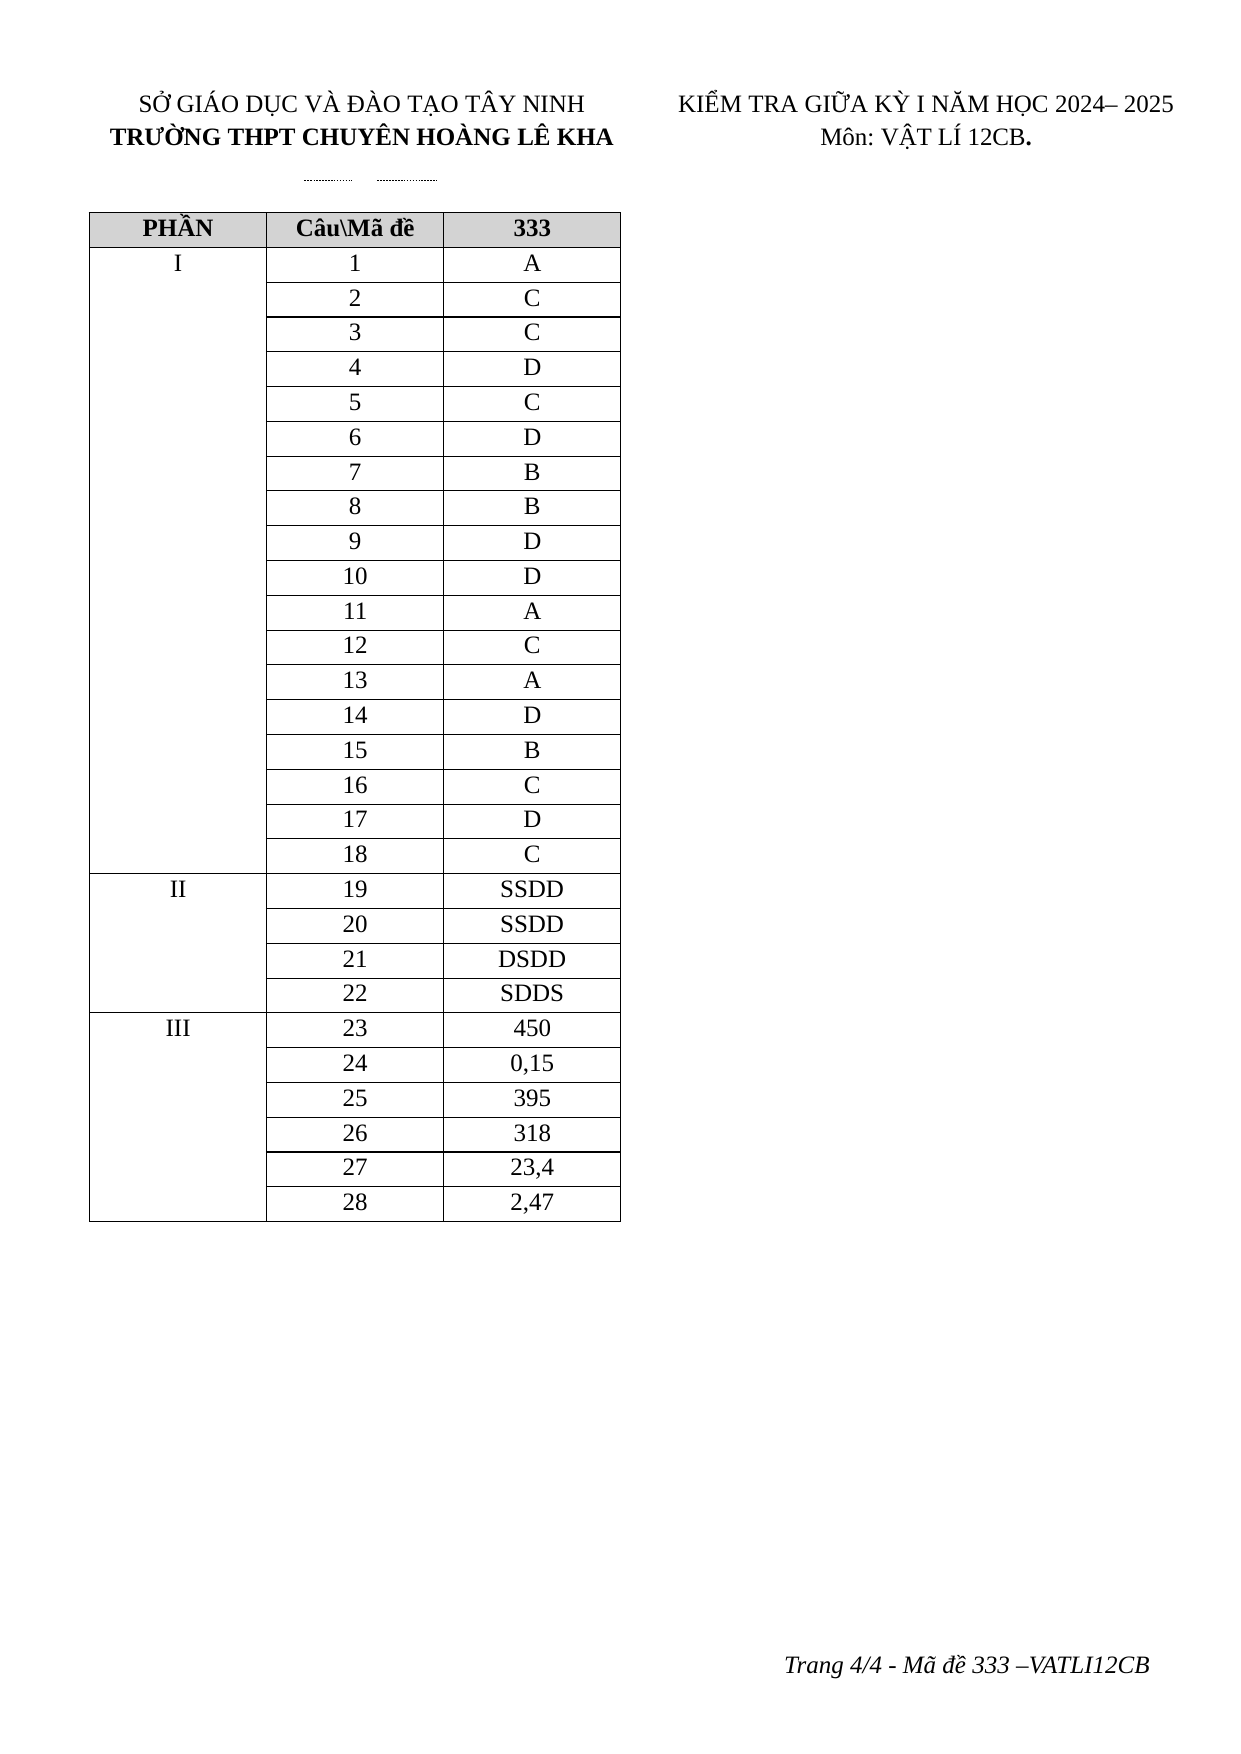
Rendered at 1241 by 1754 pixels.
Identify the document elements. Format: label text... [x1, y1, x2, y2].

table_cell 26 [267, 1118, 443, 1151]
table_cell 16 [267, 770, 443, 803]
table_cell DSDD [444, 944, 620, 977]
table_cell 20 [267, 909, 443, 943]
table_cell 13 [267, 665, 443, 699]
table_cell I [90, 248, 266, 873]
table_cell 12 [267, 631, 443, 664]
table_cell D [444, 700, 620, 734]
table_header 333 [444, 213, 620, 247]
table_cell 8 [267, 491, 443, 525]
table_cell 14 [267, 700, 443, 734]
table_cell 19 [267, 874, 443, 908]
table_cell 9 [267, 526, 443, 560]
table_cell SSDD [444, 909, 620, 943]
table_cell 6 [267, 422, 443, 456]
table_cell 5 [267, 387, 443, 421]
table_cell C [444, 283, 620, 316]
table_cell 18 [267, 839, 443, 873]
table_cell 21 [267, 944, 443, 977]
table_cell 11 [267, 596, 443, 629]
table_cell C [444, 318, 620, 351]
table_header PHẦN [90, 213, 266, 247]
table_cell C [444, 839, 620, 873]
table_cell 22 [267, 979, 443, 1012]
table_header Câu\Mã đề [267, 213, 443, 247]
table_cell 3 [267, 318, 443, 351]
table_header SỞ GIÁO DỤC VÀ ĐÀO TẠO TÂY NINH TRƯỜNG THPT CHUYÊN HOÀNG LÊ KHA  [89, 89, 643, 187]
table_cell B [444, 735, 620, 769]
table_cell III [90, 1013, 266, 1221]
table_cell A [444, 248, 620, 282]
table_cell 10 [267, 561, 443, 595]
table_cell 1 [267, 248, 443, 282]
table_cell 395 [444, 1083, 620, 1117]
table_cell 2 [267, 283, 443, 316]
table_cell 4 [267, 352, 443, 386]
table_cell C [444, 631, 620, 664]
table_cell 0,15 [444, 1048, 620, 1082]
table_cell 2,47 [444, 1187, 620, 1221]
table_cell D [444, 352, 620, 386]
table_cell B [444, 491, 620, 525]
table_cell C [444, 770, 620, 803]
table_cell 28 [267, 1187, 443, 1221]
table_cell 7 [267, 457, 443, 490]
table_cell 15 [267, 735, 443, 769]
table_cell 450 [444, 1013, 620, 1047]
table_cell D [444, 561, 620, 595]
table_cell A [444, 596, 620, 629]
table_header KIỂM TRA GIỮA KỲ I NĂM HỌC 2024– 2025 Môn: VẬT LÍ 12CB. [643, 89, 1199, 187]
table_cell SDDS [444, 979, 620, 1012]
table_cell A [444, 665, 620, 699]
table_cell 318 [444, 1118, 620, 1151]
table_cell 27 [267, 1153, 443, 1186]
table_cell 25 [267, 1083, 443, 1117]
table_cell C [444, 387, 620, 421]
table_cell D [444, 805, 620, 838]
table_cell D [444, 422, 620, 456]
table_cell II [90, 874, 266, 1012]
table_cell D [444, 526, 620, 560]
table_cell 17 [267, 805, 443, 838]
table_cell 23,4 [444, 1153, 620, 1186]
table_cell B [444, 457, 620, 490]
table_cell 23 [267, 1013, 443, 1047]
table_cell 24 [267, 1048, 443, 1082]
table_cell SSDD [444, 874, 620, 908]
